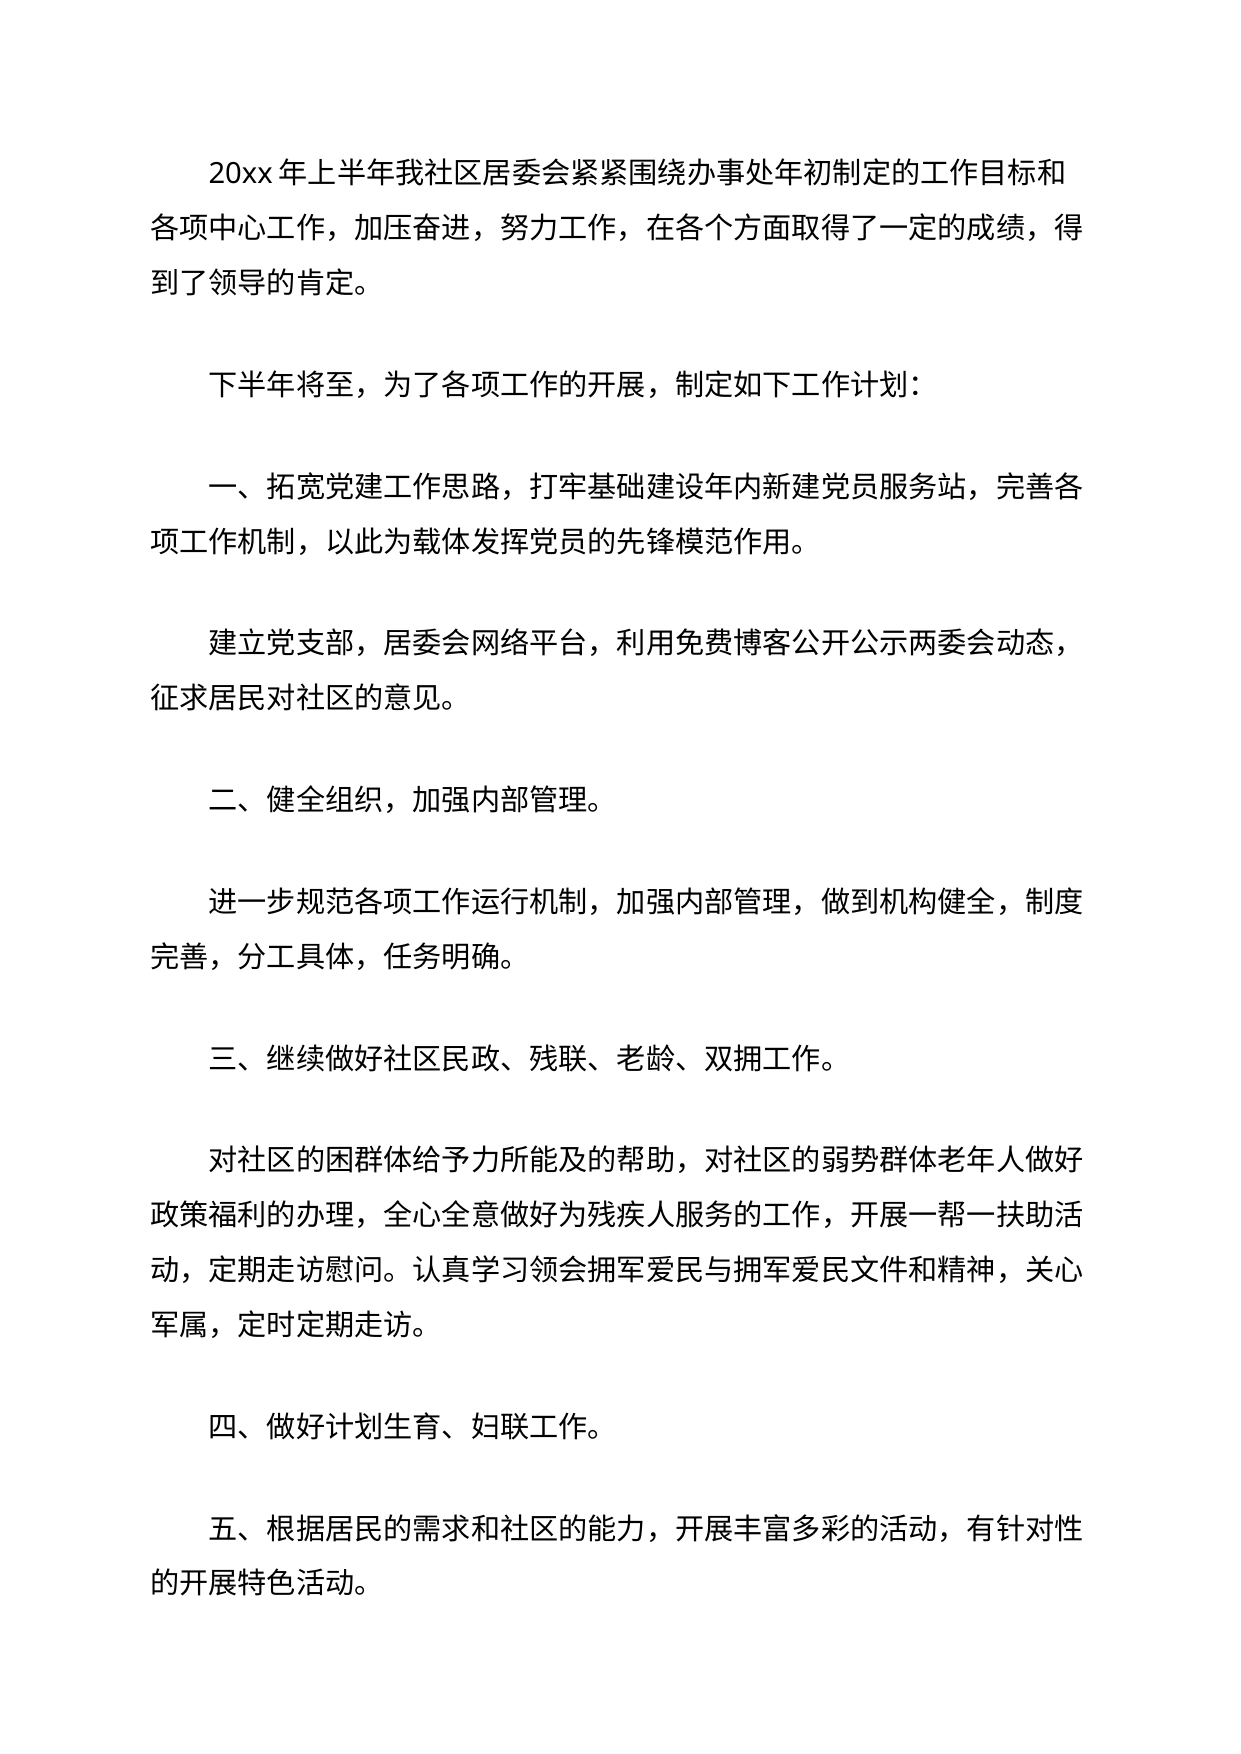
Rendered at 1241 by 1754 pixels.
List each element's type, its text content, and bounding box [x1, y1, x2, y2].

text 四、做好计划生育、妇联工作。 [150, 1403, 1090, 1446]
text 建立党支部，居委会网络平台，利用免费博客公开公示两委会动态，征求居民对社区的意见。 [150, 620, 1090, 717]
text 三、继续做好社区民政、残联、老龄、双拥工作。 [150, 1035, 1090, 1077]
text 五、根据居民的需求和社区的能力，开展丰富多彩的活动，有针对性的开展特色活动。 [150, 1505, 1090, 1602]
text 下半年将至，为了各项工作的开展，制定如下工作计划： [150, 362, 1090, 404]
text 对社区的困群体给予力所能及的帮助，对社区的弱势群体老年人做好政策福利的办理，全心全意做好为残疾人服务的工作，开展一帮一扶助活动，定期走访慰问。认真学习领会拥军爱民与拥军爱民文件和精神，关心军属，定时定期走访。 [150, 1137, 1090, 1344]
text 一、拓宽党建工作思路，打牢基础建设年内新建党员服务站，完善各项工作机制，以此为载体发挥党员的先锋模范作用。 [150, 463, 1090, 561]
text 二、健全组织，加强内部管理。 [150, 777, 1090, 819]
text 20xx年上半年我社区居委会紧紧围绕办事处年初制定的工作目标和各项中心工作，加压奋进，努力工作，在各个方面取得了一定的成绩，得到了领导的肯定。 [150, 150, 1090, 302]
text 进一步规范各项工作运行机制，加强内部管理，做到机构健全，制度完善，分工具体，任务明确。 [150, 878, 1090, 976]
